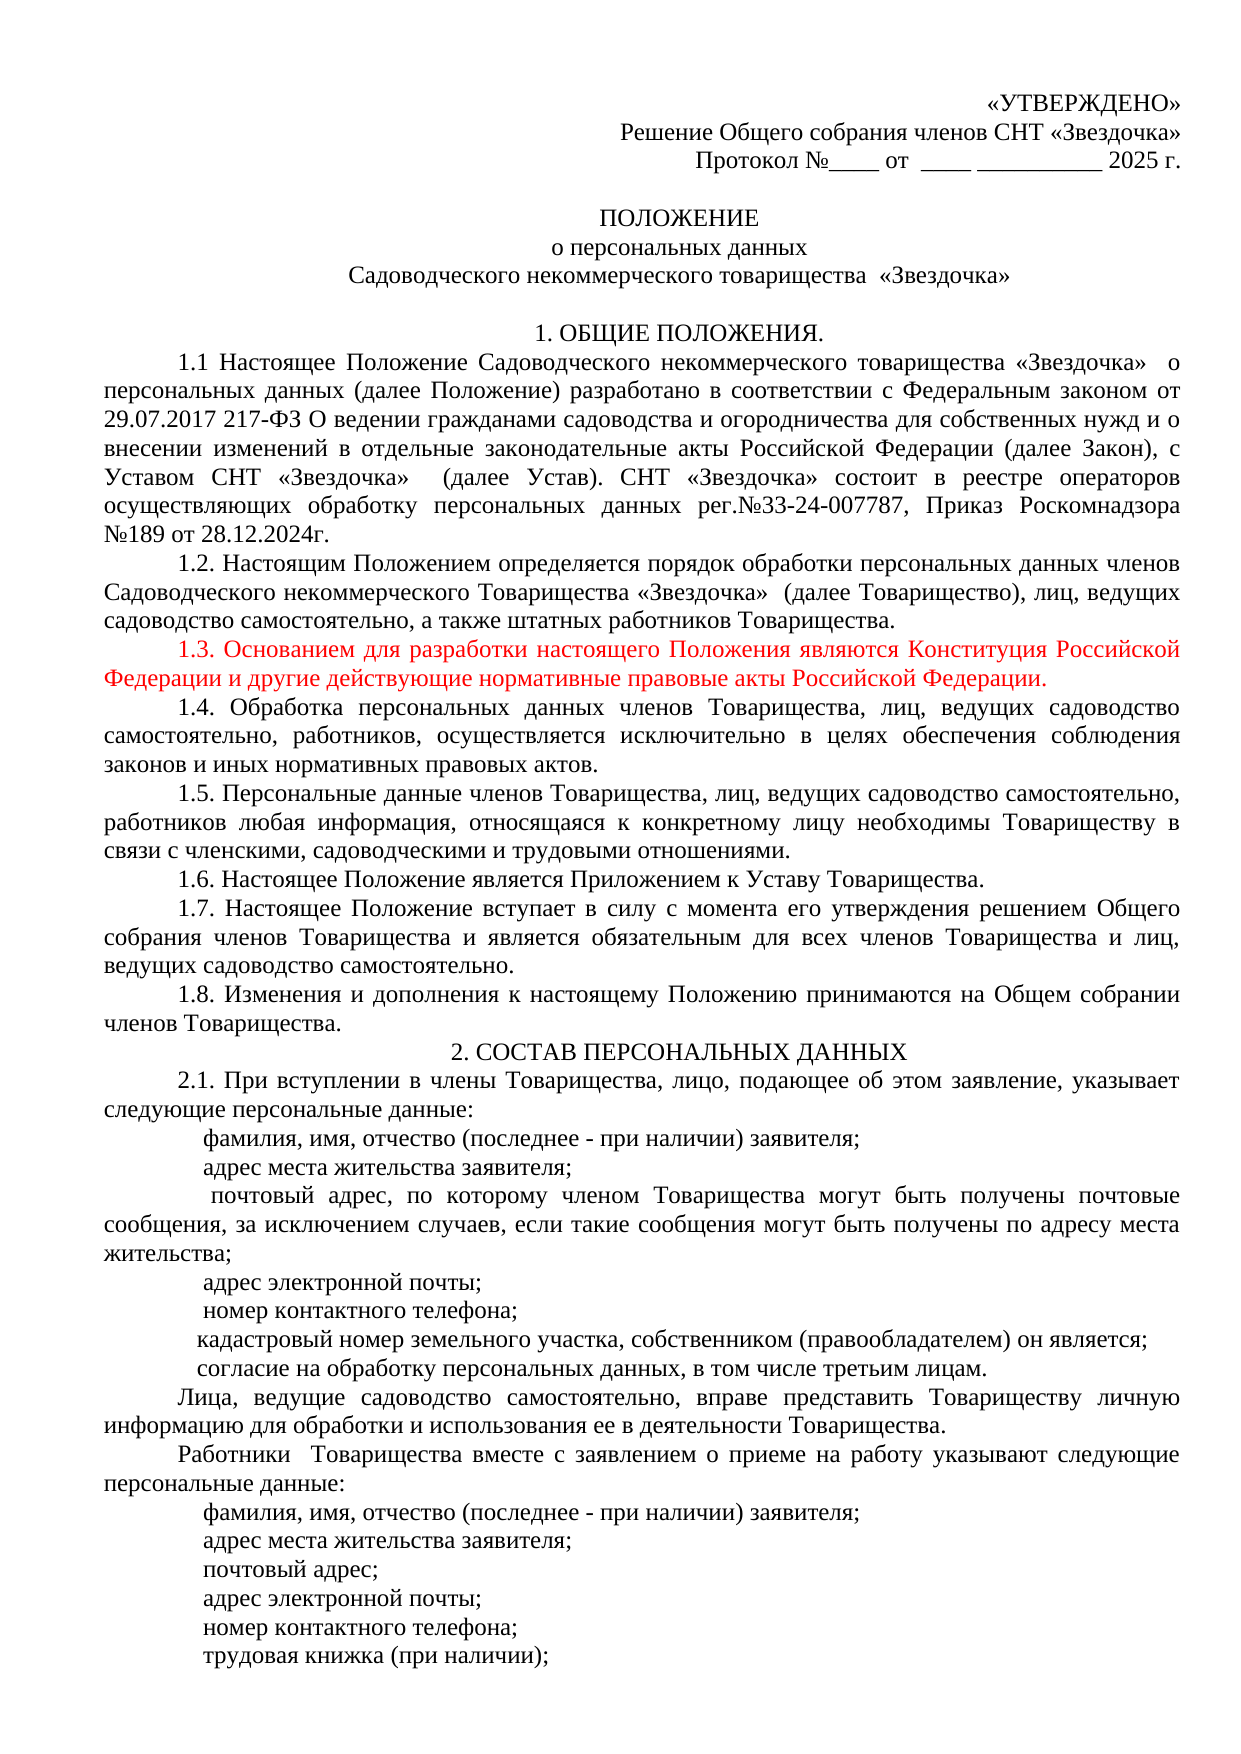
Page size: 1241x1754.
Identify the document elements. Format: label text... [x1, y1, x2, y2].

text о персональных данных [103, 232, 1181, 260]
text  адрес места жительства заявителя; [103, 1152, 1181, 1180]
text «УТВЕРЖДЕНО» [103, 88, 1181, 117]
text 1. ОБЩИЕ ПОЛОЖЕНИЯ. [103, 318, 1181, 347]
text 1.1 Настоящее Положение Садоводческого некоммерческого товарищества «Звездочка» о персональных данных (далее Положение) разработано в соответствии с Федеральным законом от 29.07.2017 217-ФЗ О ведении гражданами садоводства и огородничества для собственных нужд и о внесении изменений в отдельные законодательные акты Российской Федерации (далее Закон), с Уставом СНТ «Звездочка» (далее Устав). СНТ «Звездочка» состоит в реестре операторов осуществляющих обработку персональных данных рег.№33-24-007787, Приказ Роскомнадзора №189 от 28.12.2024г. [103, 347, 1181, 548]
text 2. СОСТАВ ПЕРСОНАЛЬНЫХ ДАННЫХ [103, 1037, 1181, 1065]
text ПОЛОЖЕНИЕ [103, 203, 1181, 232]
text  фамилия, имя, отчество (последнее - при наличии) заявителя; [103, 1497, 1181, 1525]
text  адрес электронной почты; [103, 1583, 1181, 1612]
text 1.8. Изменения и дополнения к настоящему Положению принимаются на Общем собрании членов Товарищества. [103, 979, 1181, 1037]
text  почтовый адрес; [103, 1554, 1181, 1583]
text 2.1. При вступлении в члены Товарищества, лицо, подающее об этом заявление, указывает следующие персональные данные: [103, 1065, 1181, 1123]
text 1.3. Основанием для разработки настоящего Положения являются Конституция Российской Федерации и другие действующие нормативные правовые акты Российской Федерации. [103, 634, 1181, 692]
text Садоводческого некоммерческого товарищества «Звездочка» [103, 260, 1181, 289]
text  адрес места жительства заявителя; [103, 1525, 1181, 1554]
text 1.6. Настоящее Положение является Приложением к Уставу Товарищества. [103, 864, 1181, 893]
text  фамилия, имя, отчество (последнее - при наличии) заявителя; [103, 1123, 1181, 1152]
text Решение Общего собрания членов СНТ «Звездочка» [103, 117, 1181, 145]
text кадастровый номер земельного участка, собственником (правообладателем) он является; [103, 1324, 1181, 1353]
text 1.4. Обработка персональных данных членов Товарищества, лиц, ведущих садоводство самостоятельно, работников, осуществляется исключительно в целях обеспечения соблюдения законов и иных нормативных правовых актов. [103, 692, 1181, 778]
text  почтовый адрес, по которому членом Товарищества могут быть получены почтовые сообщения, за исключением случаев, если такие сообщения могут быть получены по адресу места жительства; [103, 1180, 1181, 1267]
text 1.7. Настоящее Положение вступает в силу с момента его утверждения решением Общего собрания членов Товарищества и является обязательным для всех членов Товарищества и лиц, ведущих садоводство самостоятельно. [103, 893, 1181, 979]
text Лица, ведущие садоводство самостоятельно, вправе представить Товариществу личную информацию для обработки и использования ее в деятельности Товарищества. [103, 1382, 1181, 1439]
text согласие на обработку персональных данных, в том числе третьим лицам. [103, 1353, 1181, 1382]
text  номер контактного телефона; [103, 1295, 1181, 1324]
text  трудовая книжка (при наличии); [103, 1640, 1181, 1669]
text 1.5. Персональные данные членов Товарищества, лиц, ведущих садоводство самостоятельно, работников любая информация, относящаяся к конкретному лицу необходимы Товариществу в связи с членскими, садоводческими и трудовыми отношениями. [103, 778, 1181, 864]
text 1.2. Настоящим Положением определяется порядок обработки персональных данных членов Садоводческого некоммерческого Товарищества «Звездочка» (далее Товарищество), лиц, ведущих садоводство самостоятельно, а также штатных работников Товарищества. [103, 548, 1181, 634]
text  адрес электронной почты; [103, 1267, 1181, 1295]
text Протокол №____ от ____ __________ 2025 г. [103, 145, 1181, 174]
text Работники Товарищества вместе с заявлением о приеме на работу указывают следующие персональные данные: [103, 1439, 1181, 1497]
text  номер контактного телефона; [103, 1612, 1181, 1640]
